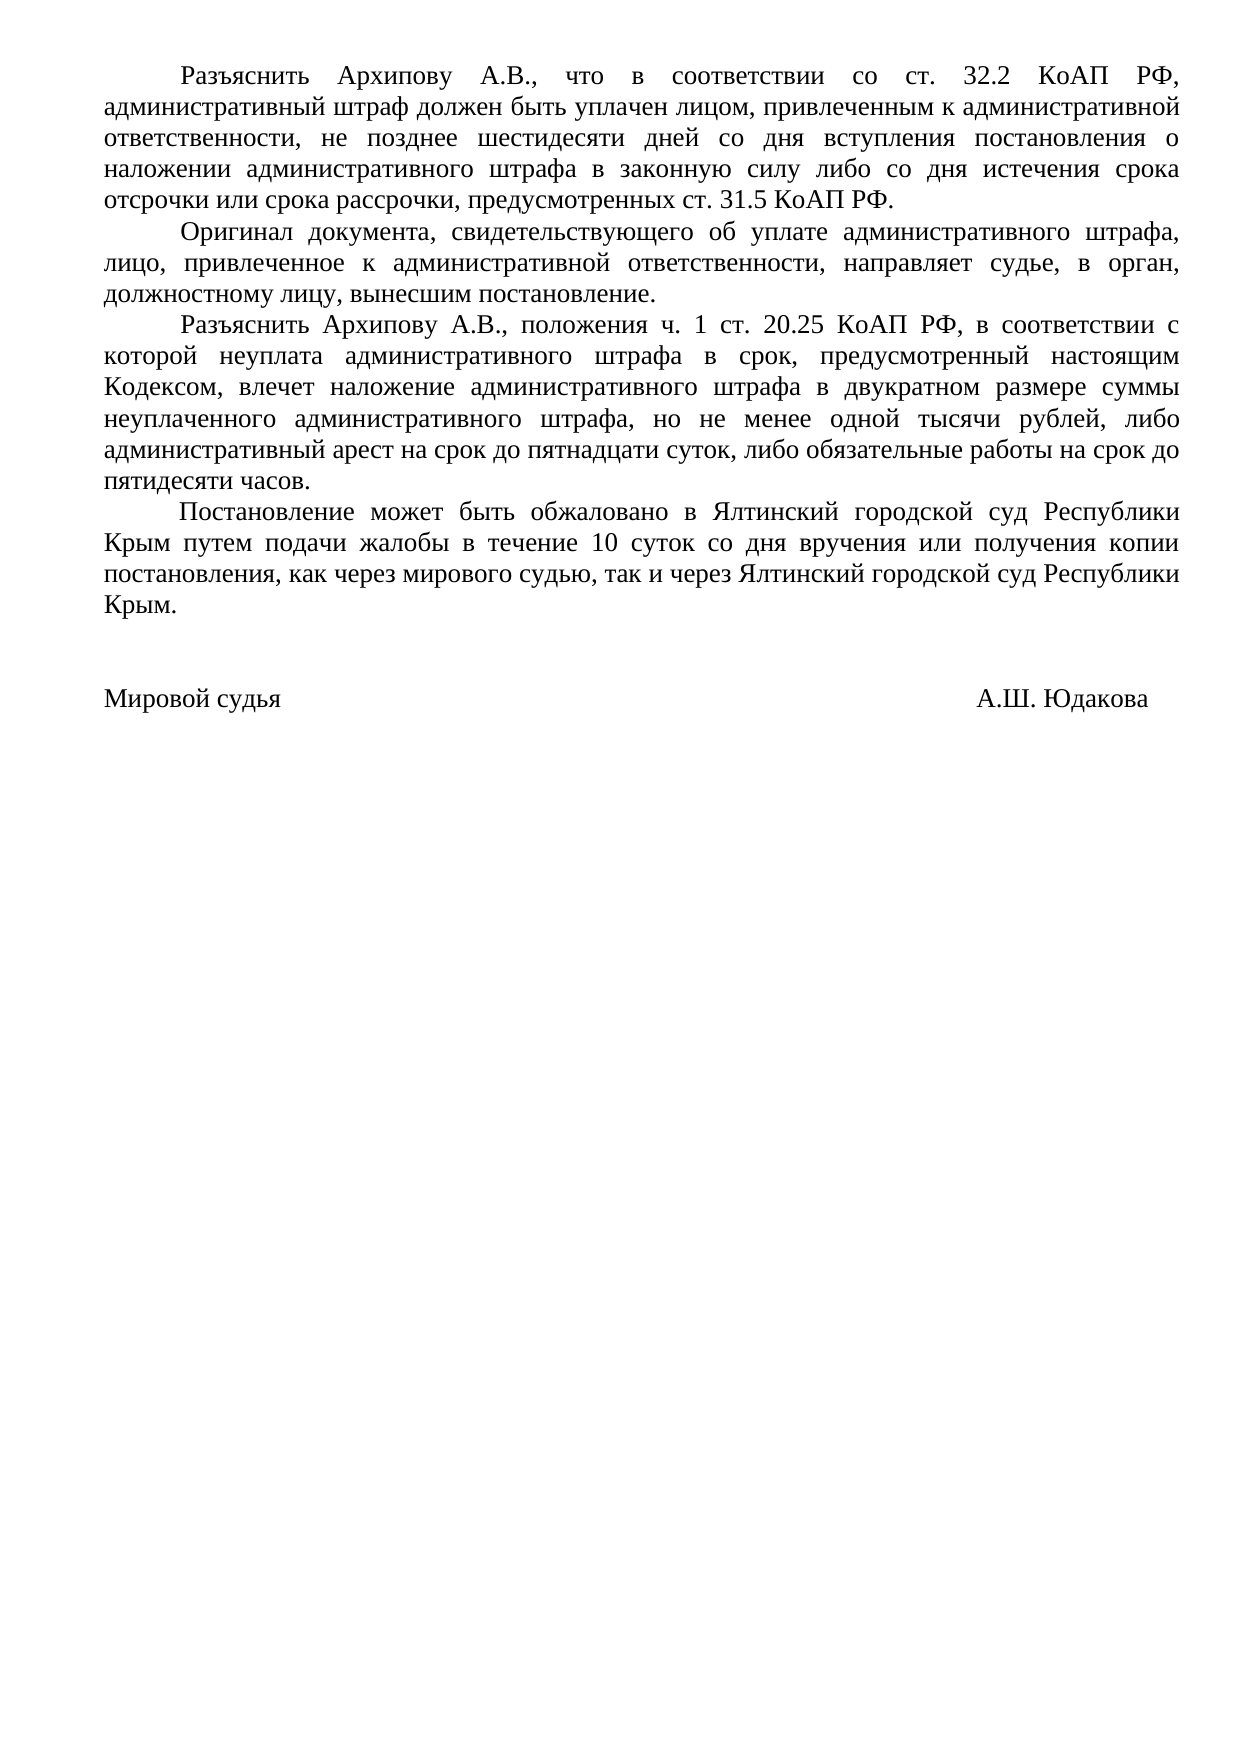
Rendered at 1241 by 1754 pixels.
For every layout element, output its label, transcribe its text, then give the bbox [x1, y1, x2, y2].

text Мировой судья А.Ш. Юдакова [103, 682, 1181, 713]
text Разъяснить Архипову А.В., что в соответствии со ст. 32.2 КоАП РФ, административный штраф должен быть уплачен лицом, привлеченным к административной ответственности, не позднее шестидесяти дней со дня вступления постановления о наложении административного штрафа в законную силу либо со дня истечения срока отсрочки или срока рассрочки, предусмотренных ст. 31.5 КоАП РФ. [103, 59, 1181, 215]
text Оригинал документа, свидетельствующего об уплате административного штрафа, лицо, привлеченное к административной ответственности, направляет судье, в орган, должностному лицу, вынесшим постановление. [103, 215, 1181, 308]
text Разъяснить Архипову А.В., положения ч. 1 ст. 20.25 КоАП РФ, в соответствии с которой неуплата административного штрафа в срок, предусмотренный настоящим Кодексом, влечет наложение административного штрафа в двукратном размере суммы неуплаченного административного штрафа, но не менее одной тысячи рублей, либо административный арест на срок до пятнадцати суток, либо обязательные работы на срок до пятидесяти часов. [103, 308, 1181, 495]
text Постановление может быть обжаловано в Ялтинский городской суд Республики Крым путем подачи жалобы в течение 10 суток со дня вручения или получения копии постановления, как через мирового судью, так и через Ялтинский городской суд Республики Крым. [103, 495, 1181, 620]
